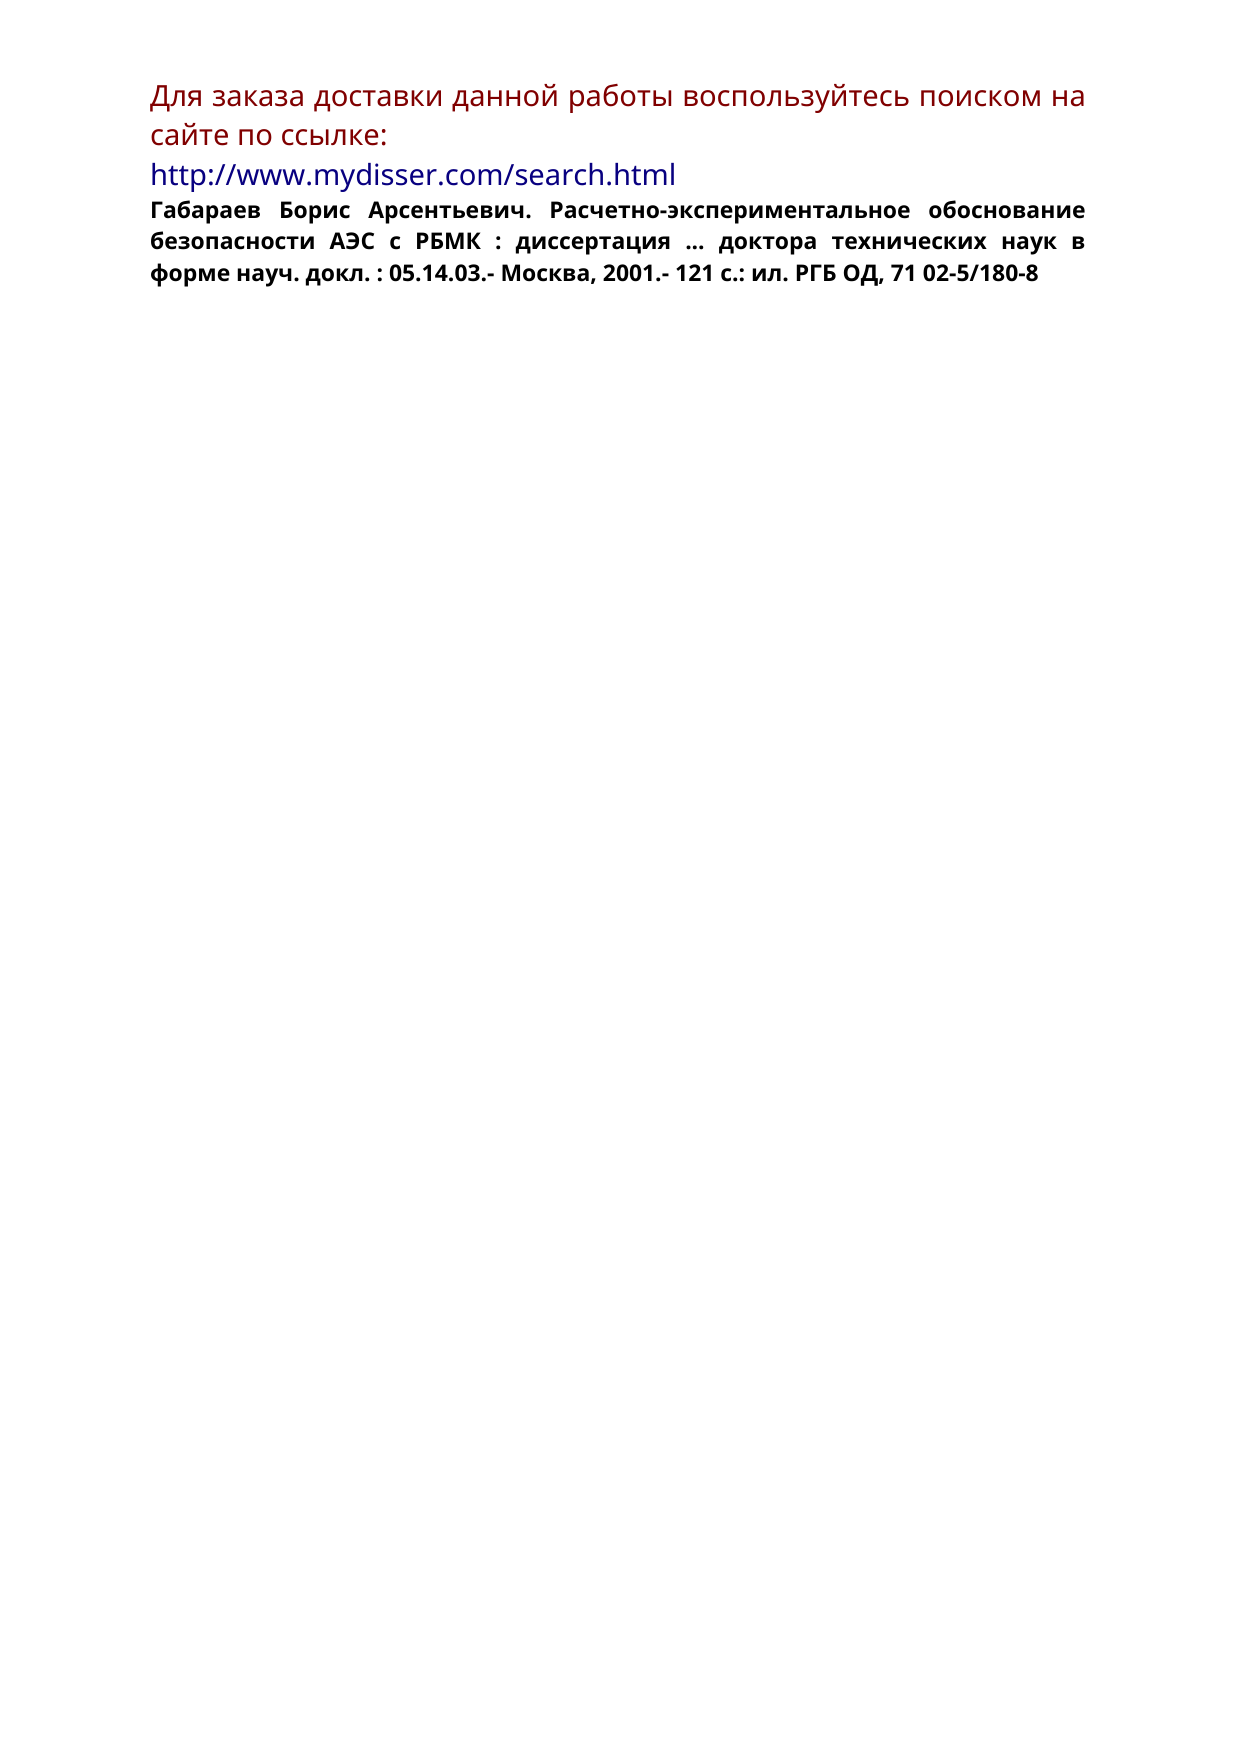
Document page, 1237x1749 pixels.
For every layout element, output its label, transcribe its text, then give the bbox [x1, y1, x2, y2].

text Габараев Борис Арсентьевич. Расчетно-экспериментальное обоснование безопасности АЭС с РБМК : диссертация ... доктора технических наук в форме науч. докл. : 05.14.03.- Москва, 2001.- 121 с.: ил. РГБ ОД, 71 02-5/180-8 [150, 194, 1086, 288]
